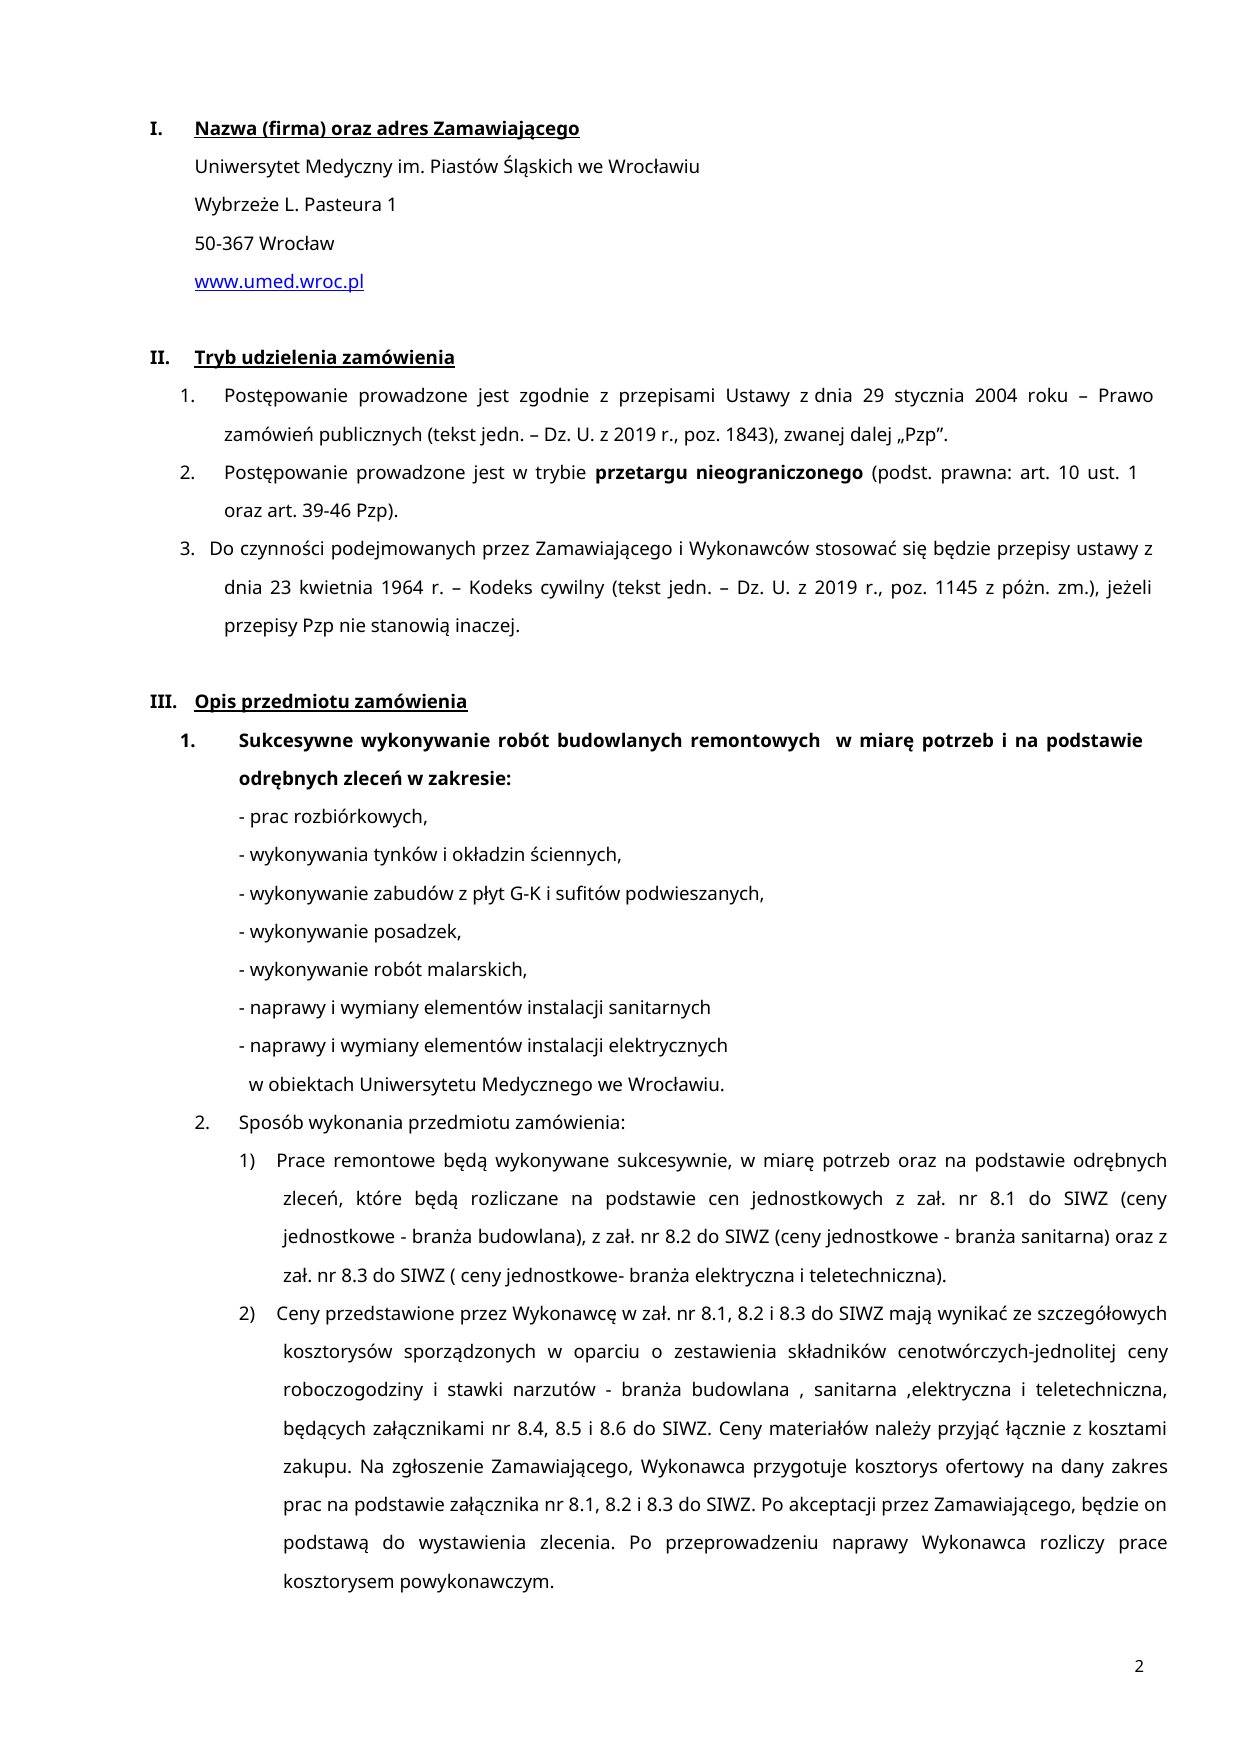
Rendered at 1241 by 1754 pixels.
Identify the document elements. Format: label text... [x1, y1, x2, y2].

text - wykonywanie posadzek, [194, 918, 1144, 943]
list Nazwa (firma) oraz adres Zamawiającego [150, 115, 1139, 141]
text - wykonywanie robót malarskich, [194, 956, 1144, 982]
list Prace remontowe będą wykonywane sukcesywnie, w miarę potrzeb oraz na podstawie odrębnych zleceń, które będą rozliczane na podstawie cen jednostkowych z zał. nr 8.1 do SIWZ (ceny jednostkowe - branża budowlana), z zał. nr 8.2 do SIWZ (ceny jednostkowe - branża sanitarna) oraz z zał. nr 8.3 do SIWZ ( ceny jednostkowe- branża elektryczna i teletechniczna). [239, 1147, 1169, 1288]
list Sposób wykonania przedmiotu zamówienia: [194, 1109, 1169, 1135]
text Uniwersytet Medyczny im. Piastów Śląskich we Wrocławiu [194, 153, 1139, 179]
text - wykonywanie zabudów z płyt G-K i sufitów podwieszanych, [194, 880, 1144, 905]
text - naprawy i wymiany elementów instalacji elektrycznych [194, 1033, 1144, 1058]
text Wybrzeże L. Pasteura 1 [194, 192, 1139, 217]
list Sukcesywne wykonywanie robót budowlanych remontowych w miarę potrzeb i na podstawie odrębnych zleceń w zakresie: [179, 727, 1144, 791]
text - prac rozbiórkowych, [194, 803, 1144, 829]
text www.umed.wroc.pl [194, 268, 1139, 294]
list Tryb udzielenia zamówienia [150, 344, 1139, 370]
list Ceny przedstawione przez Wykonawcę w zał. nr 8.1, 8.2 i 8.3 do SIWZ mają wynikać ze szczegółowych kosztorysów sporządzonych w oparciu o zestawienia składników cenotwórczych-jednolitej ceny roboczogodziny i stawki narzutów - branża budowlana , sanitarna ,elektryczna i teletechniczna, będących załącznikami nr 8.4, 8.5 i 8.6 do SIWZ. Ceny materiałów należy przyjąć łącznie z kosztami zakupu. Na zgłoszenie Zamawiającego, Wykonawca przygotuje kosztorys ofertowy na dany zakres prac na podstawie załącznika nr 8.1, 8.2 i 8.3 do SIWZ. Po akceptacji przez Zamawiającego, będzie on podstawą do wystawienia zlecenia. Po przeprowadzeniu naprawy Wykonawca rozliczy prace kosztorysem powykonawczym. [239, 1300, 1169, 1593]
text 50-367 Wrocław [194, 230, 1139, 255]
list Opis przedmiotu zamówienia [150, 689, 1139, 714]
list Do czynności podejmowanych przez Zamawiającego i Wykonawców stosować się będzie przepisy ustawy z dnia 23 kwietnia 1964 r. – Kodeks cywilny (tekst jedn. – Dz. U. z 2019 r., poz. 1145 z póżn. zm.), jeżeli przepisy Pzp nie stanowią inaczej. [179, 536, 1154, 638]
text - wykonywania tynków i okładzin ściennych, [194, 842, 1144, 867]
list Postępowanie prowadzone jest w trybie przetargu nieograniczonego (podst. prawna: art. 10 ust. 1 oraz art. 39-46 Pzp). [179, 459, 1139, 523]
list Postępowanie prowadzone jest zgodnie z przepisami Ustawy z dnia 29 stycznia 2004 roku – Prawo zamówień publicznych (tekst jedn. – Dz. U. z 2019 r., poz. 1843), zwanej dalej „Pzp”. [179, 383, 1154, 447]
text w obiektach Uniwersytetu Medycznego we Wrocławiu. [194, 1071, 1144, 1096]
text - naprawy i wymiany elementów instalacji sanitarnych [194, 994, 1144, 1020]
